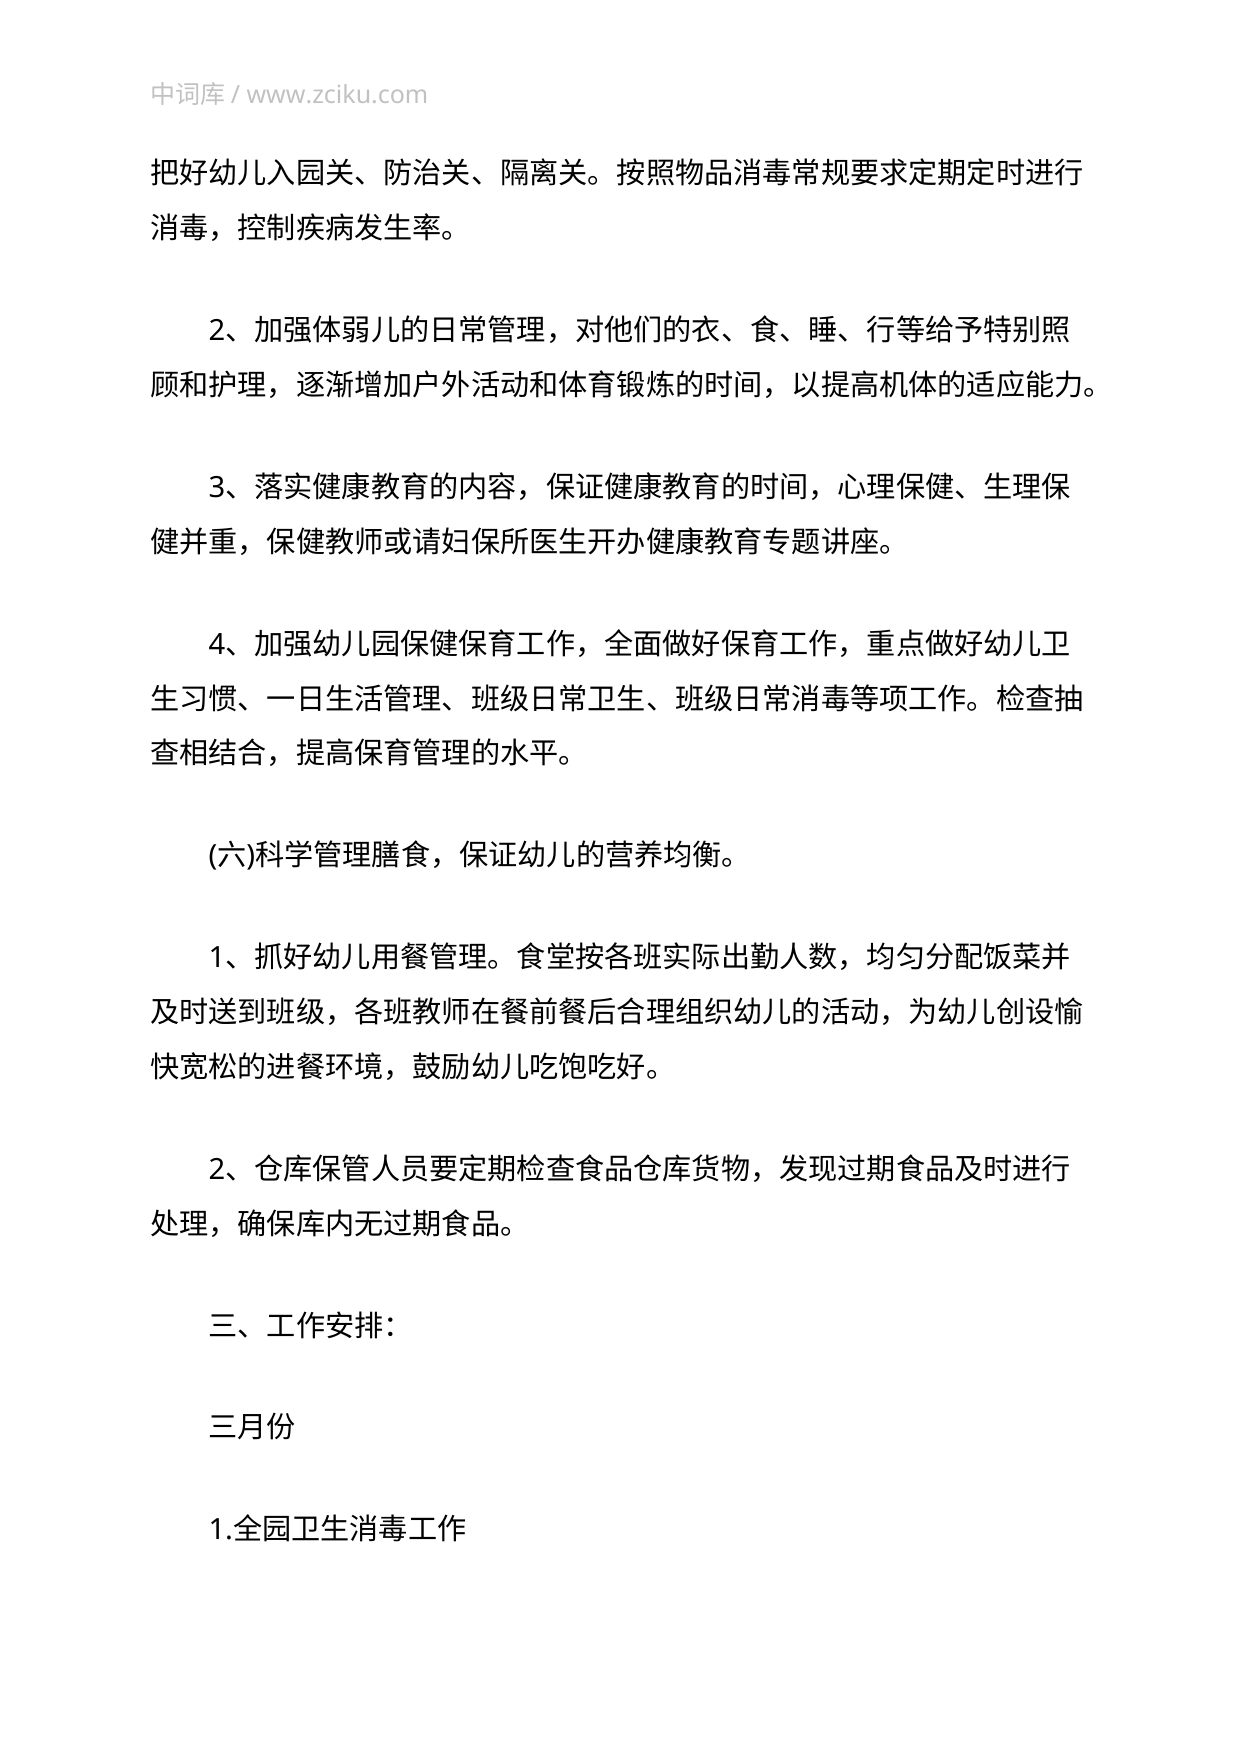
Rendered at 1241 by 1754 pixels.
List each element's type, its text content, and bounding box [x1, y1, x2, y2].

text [150, 150, 1090, 247]
text 1、抓好幼儿用餐管理。食堂按各班实际出勤人数，均匀分配饭菜并及时送到班级，各班教师在餐前餐后合理组织幼儿的活动，为幼儿创设愉快宽松的进餐环境，鼓励幼儿吃饱吃好。 [150, 934, 1090, 1086]
text 三、工作安排： [150, 1302, 1090, 1344]
text (六)科学管理膳食，保证幼儿的营养均衡。 [150, 832, 1090, 874]
text 1.全园卫生消毒工作 [150, 1506, 1090, 1548]
text 三月份 [150, 1404, 1090, 1446]
text 4、加强幼儿园保健保育工作，全面做好保育工作，重点做好幼儿卫生习惯、一日生活管理、班级日常卫生、班级日常消毒等项工作。检查抽查相结合，提高保育管理的水平。 [150, 620, 1090, 772]
text 2、仓库保管人员要定期检查食品仓库货物，发现过期食品及时进行处理，确保库内无过期食品。 [150, 1146, 1090, 1243]
text 3、落实健康教育的内容，保证健康教育的时间，心理保健、生理保健并重，保健教师或请妇保所医生开办健康教育专题讲座。 [150, 463, 1090, 561]
text 2、加强体弱儿的日常管理，对他们的衣、食、睡、行等给予特别照顾和护理，逐渐增加户外活动和体育锻炼的时间，以提高机体的适应能力。 [150, 307, 1090, 404]
